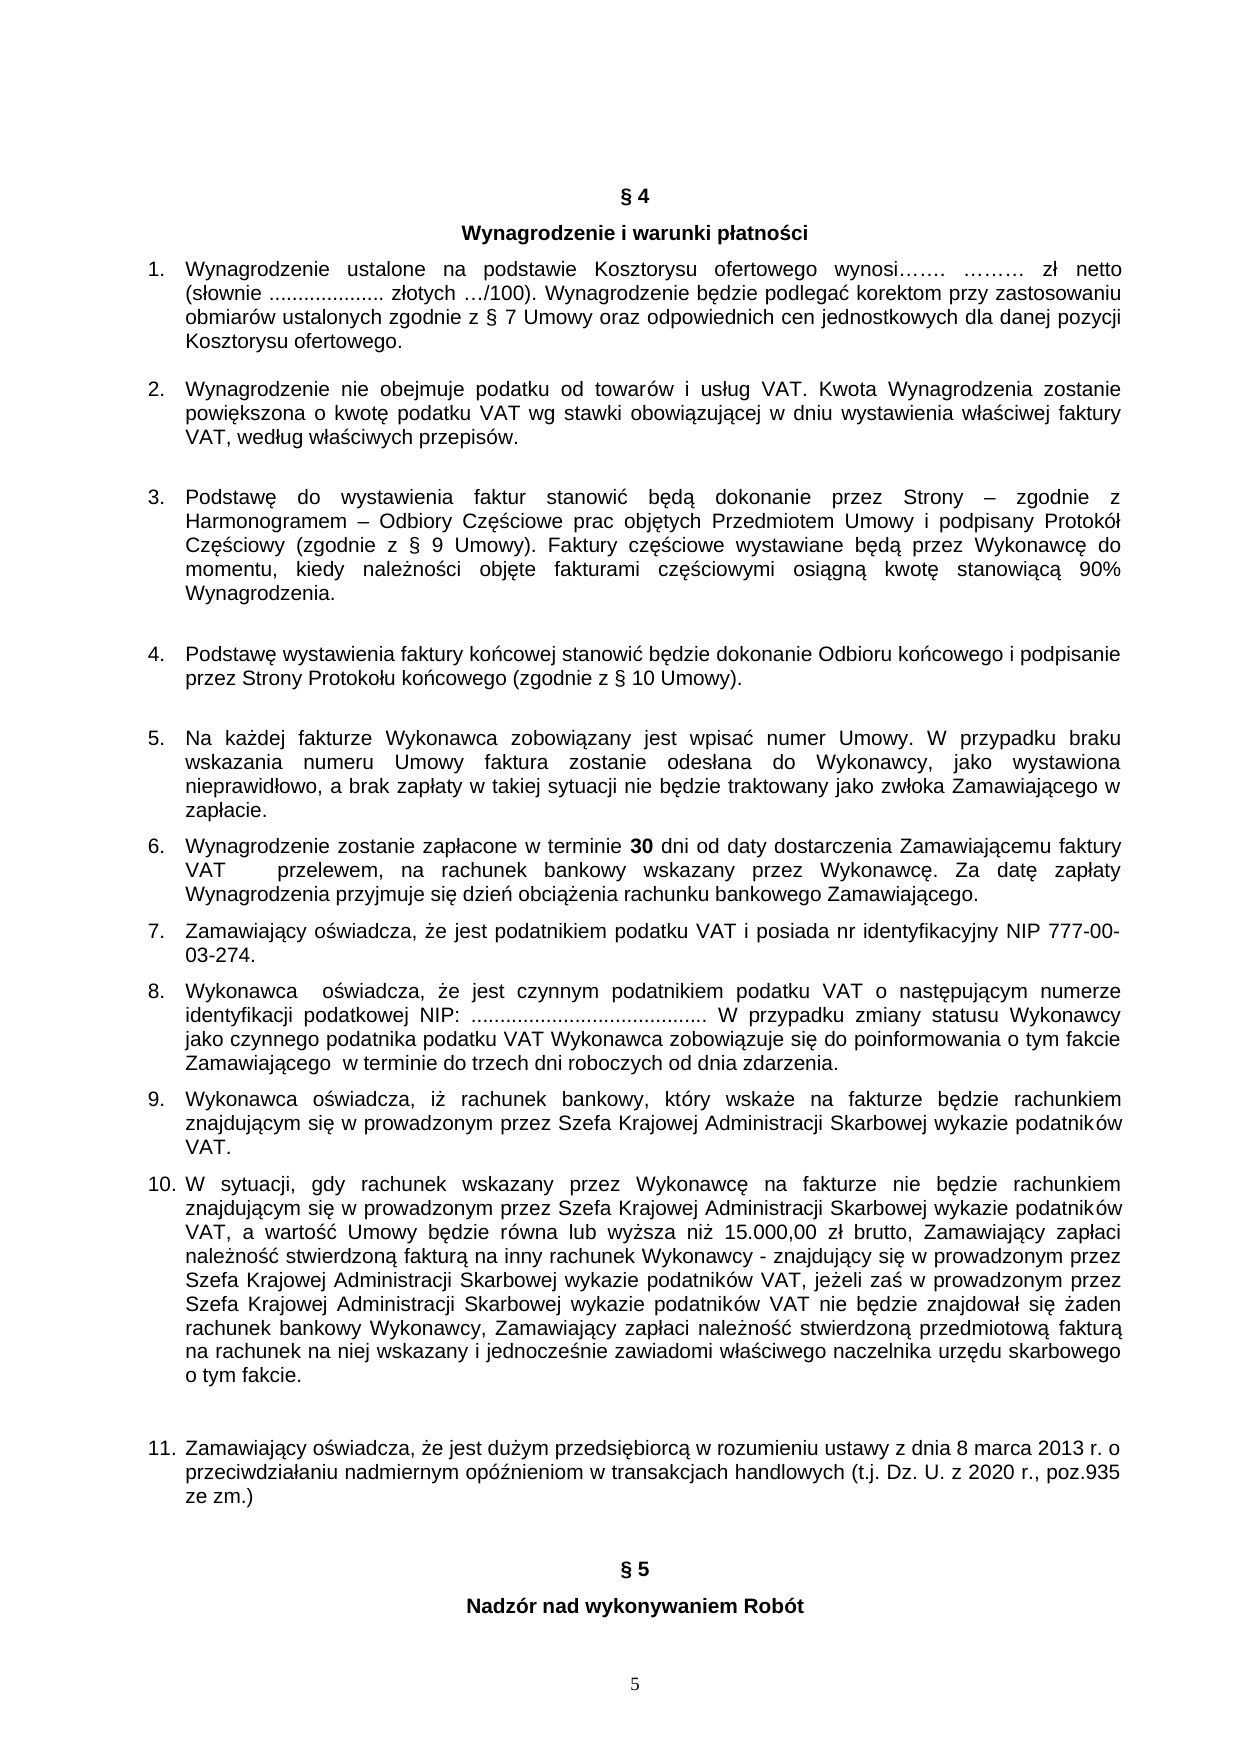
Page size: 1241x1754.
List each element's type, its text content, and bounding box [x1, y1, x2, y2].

list Podstawę do wystawienia faktur stanowić będą dokonanie przez Strony – zgodnie z Harmonogramem – Odbiory Częściowe prac objętych Przedmiotem Umowy i podpisany Protokół Częściowy (zgodnie z § 9 Umowy). Faktury częściowe wystawiane będą przez Wykonawcę do momentu, kiedy należności objęte fakturami częściowymi osiągną kwotę stanowiącą 90% Wynagrodzenia. [148, 485, 1122, 605]
list Wykonawca oświadcza, iż rachunek bankowy, który wskaże na fakturze będzie rachunkiem znajdującym się w prowadzonym przez Szefa Krajowej Administracji Skarbowej wykazie podatników VAT. [148, 1087, 1122, 1159]
list Wynagrodzenie ustalone na podstawie Kosztorysu ofertowego wynosi……. ……… zł netto (słownie .................... złotych …/100). Wynagrodzenie będzie podlegać korektom przy zastosowaniu obmiarów ustalonych zgodnie z § 7 Umowy oraz odpowiednich cen jednostkowych dla danej pozycji Kosztorysu ofertowego. [148, 257, 1122, 353]
list W sytuacji, gdy rachunek wskazany przez Wykonawcę na fakturze nie będzie rachunkiem znajdującym się w prowadzonym przez Szefa Krajowej Administracji Skarbowej wykazie podatników VAT, a wartość Umowy będzie równa lub wyższa niż 15.000,00 zł brutto, Zamawiający zapłaci należność stwierdzoną fakturą na inny rachunek Wykonawcy - znajdujący się w prowadzonym przez Szefa Krajowej Administracji Skarbowej wykazie podatników VAT, jeżeli zaś w prowadzonym przez Szefa Krajowej Administracji Skarbowej wykazie podatników VAT nie będzie znajdował się żaden rachunek bankowy Wykonawcy, Zamawiający zapłaci należność stwierdzoną przedmiotową fakturą na rachunek na niej wskazany i jednocześnie zawiadomi właściwego naczelnika urzędu skarbowego o tym fakcie. [148, 1172, 1122, 1387]
list Podstawę wystawienia faktury końcowej stanowić będzie dokonanie Odbioru końcowego i podpisanie przez Strony Protokołu końcowego (zgodnie z § 10 Umowy). [148, 641, 1122, 689]
text Wynagrodzenie i warunki płatności [148, 221, 1122, 244]
list Na każdej fakturze Wykonawca zobowiązany jest wpisać numer Umowy. W przypadku braku wskazania numeru Umowy faktura zostanie odesłana do Wykonawcy, jako wystawiona nieprawidłowo, a brak zapłaty w takiej sytuacji nie będzie traktowany jako zwłoka Zamawiającego w zapłacie. [148, 726, 1122, 822]
list Zamawiający oświadcza, że jest podatnikiem podatku VAT i posiada nr identyfikacyjny NIP 777-00-03-274. [148, 918, 1122, 966]
list Zamawiający oświadcza, że jest dużym przedsiębiorcą w rozumieniu ustawy z dnia 8 marca 2013 r. o przeciwdziałaniu nadmiernym opóźnieniom w transakcjach handlowych (t.j. Dz. U. z 2020 r., poz.935 ze zm.) [148, 1436, 1122, 1508]
text § 5 [148, 1557, 1122, 1581]
text Nadzór nad wykonywaniem Robót [148, 1593, 1122, 1617]
list Wynagrodzenie zostanie zapłacone w terminie 30 dni od daty dostarczenia Zamawiającemu faktury VAT przelewem, na rachunek bankowy wskazany przez Wykonawcę. Za datę zapłaty Wynagrodzenia przyjmuje się dzień obciążenia rachunku bankowego Zamawiającego. [148, 834, 1122, 906]
text § 4 [148, 184, 1122, 208]
list Wynagrodzenie nie obejmuje podatku od towarów i usług VAT. Kwota Wynagrodzenia zostanie powiększona o kwotę podatku VAT wg stawki obowiązującej w dniu wystawienia właściwej faktury VAT, według właściwych przepisów. [148, 377, 1122, 449]
list Wykonawca oświadcza, że jest czynnym podatnikiem podatku VAT o następującym numerze identyfikacji podatkowej NIP: ......................................... W przypadku zmiany statusu Wykonawcy jako czynnego podatnika podatku VAT Wykonawca zobowiązuje się do poinformowania o tym fakcie Zamawiającego w terminie do trzech dni roboczych od dnia zdarzenia. [148, 979, 1122, 1075]
